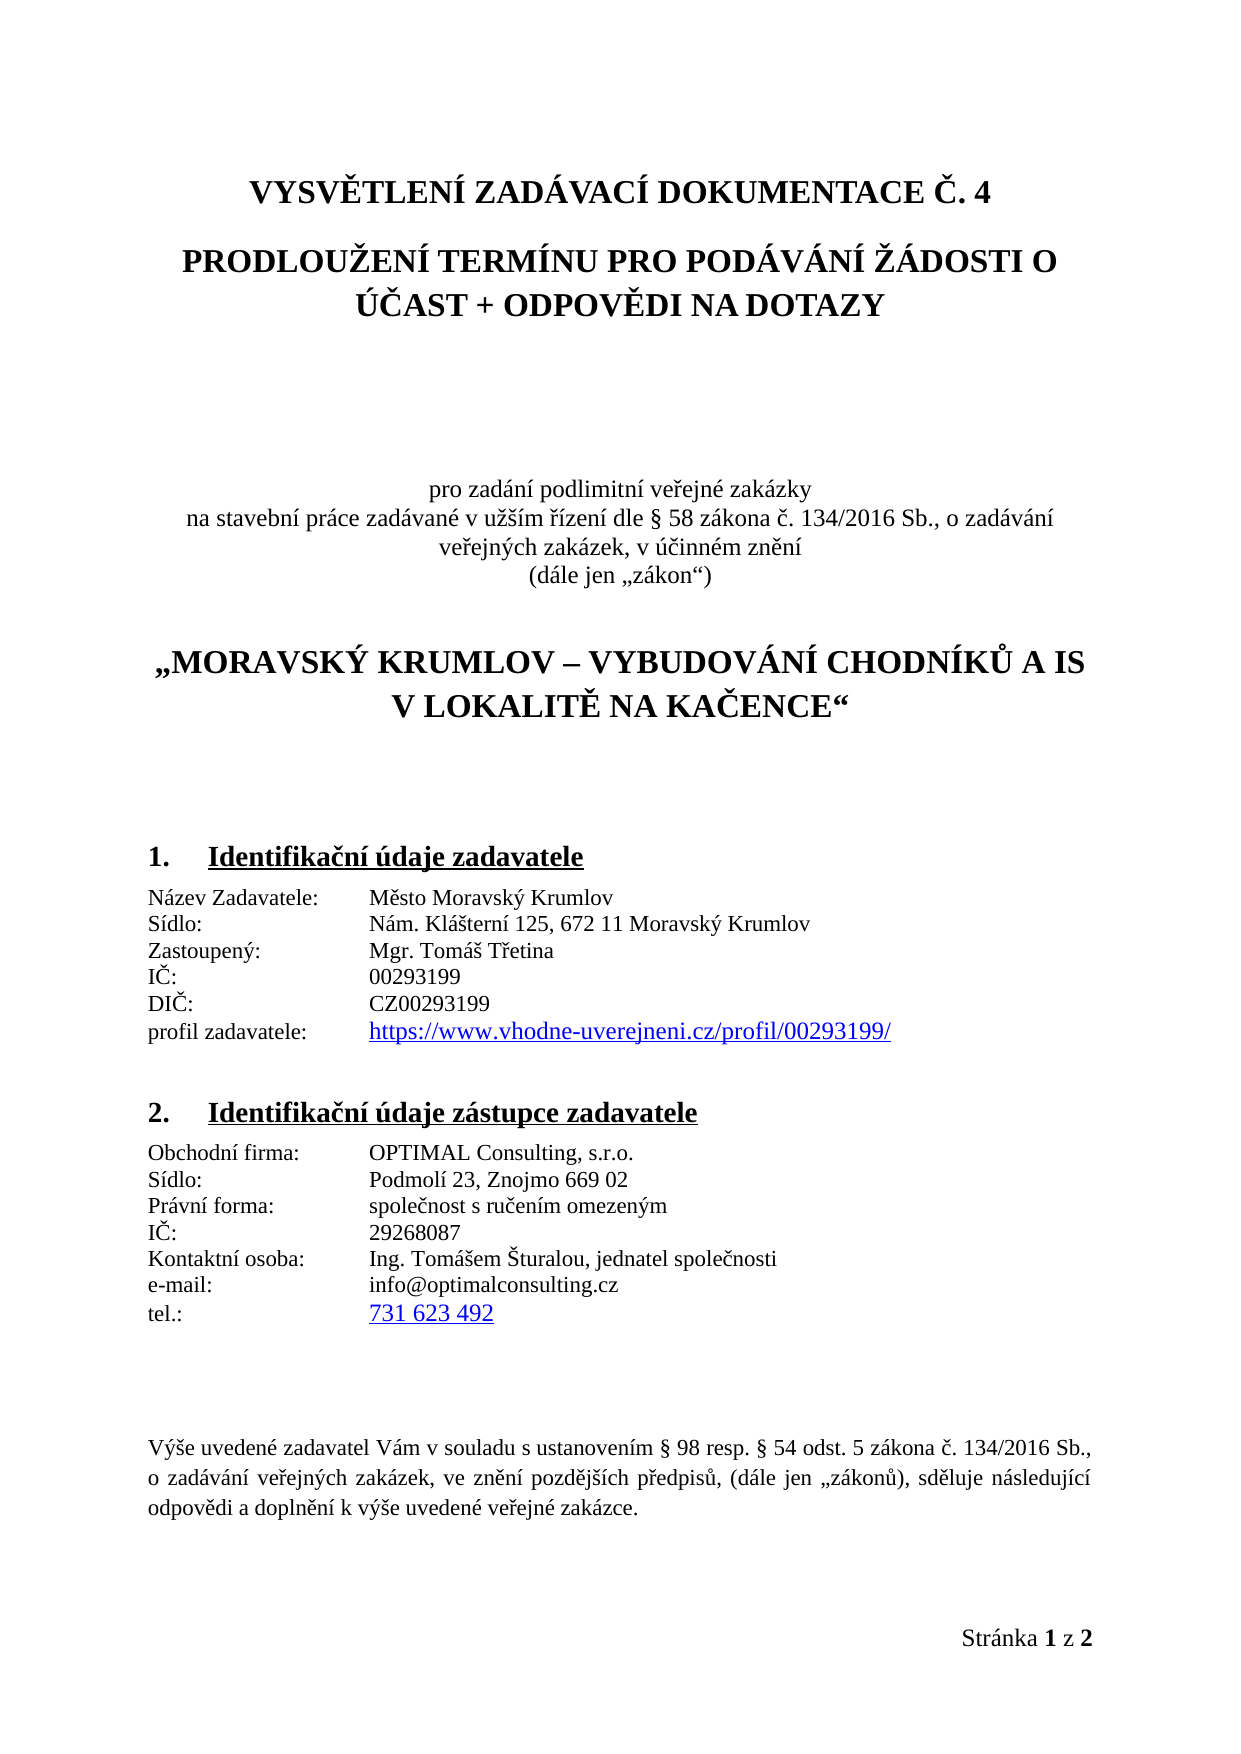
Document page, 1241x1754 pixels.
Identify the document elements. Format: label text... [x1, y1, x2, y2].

text IČ: 29268087 [148, 1218, 1093, 1245]
subtitle Identifikační údaje zadavatele [148, 839, 1093, 873]
text Výše uvedené zadavatel Vám v souladu s ustanovením § 98 resp. § 54 odst. 5 zákona č. 134/2016 Sb., o zadávání veřejných zakázek, ve znění pozdějších předpisů, (dále jen „zákonů), sděluje následující odpovědi a doplnění k výše uvedené veřejné zakázce. [148, 1434, 1093, 1521]
text Obchodní firma: OPTIMAL Consulting, s.r.o. [148, 1139, 1093, 1166]
text IČ: 00293199 [148, 963, 1093, 989]
text Název Zadavatele: Město Moravský Krumlov [148, 884, 1093, 911]
text Sídlo: Podmolí 23, Znojmo 669 02 [148, 1166, 1093, 1192]
text PRODLOUŽENÍ TERMÍNU PRO PODÁVÁNÍ ŽÁDOSTI O ÚČAST + ODPOVĚDI NA DOTAZY [148, 242, 1093, 324]
text Zastoupený: Mgr. Tomáš Třetina [148, 937, 1093, 963]
text pro zadání podlimitní veřejné zakázky [148, 474, 1093, 503]
text e-mail: info@optimalconsulting.cz [148, 1271, 1093, 1298]
text (dále jen „zákon“) [148, 560, 1093, 589]
text profil zadavatele: https://www.vhodne-uverejneni.cz/profil/00293199/ [148, 1016, 1093, 1045]
text VYSVĚTLENÍ ZADÁVACÍ DOKUMENTACE Č. 4 [148, 173, 1093, 211]
text Sídlo: Nám. Klášterní 125, 672 11 Moravský Krumlov [148, 911, 1093, 937]
text na stavební práce zadávané v užším řízení dle § 58 zákona č. 134/2016 Sb., o zadávání veřejných zakázek, v účinném znění [148, 503, 1093, 560]
text Právní forma: společnost s ručením omezeným [148, 1192, 1093, 1218]
text „MORAVSKÝ KRUMLOV – VYBUDOVÁNÍ CHODNÍKŮ A IS V LOKALITĚ NA KAČENCE“ [148, 642, 1093, 724]
text tel.: 731 623 492 [148, 1298, 1093, 1326]
subtitle Identifikační údaje zástupce zadavatele [148, 1095, 1093, 1128]
text Kontaktní osoba: Ing. Tomášem Šturalou, jednatel společnosti [148, 1245, 1093, 1271]
text DIČ: CZ00293199 [148, 989, 1093, 1016]
